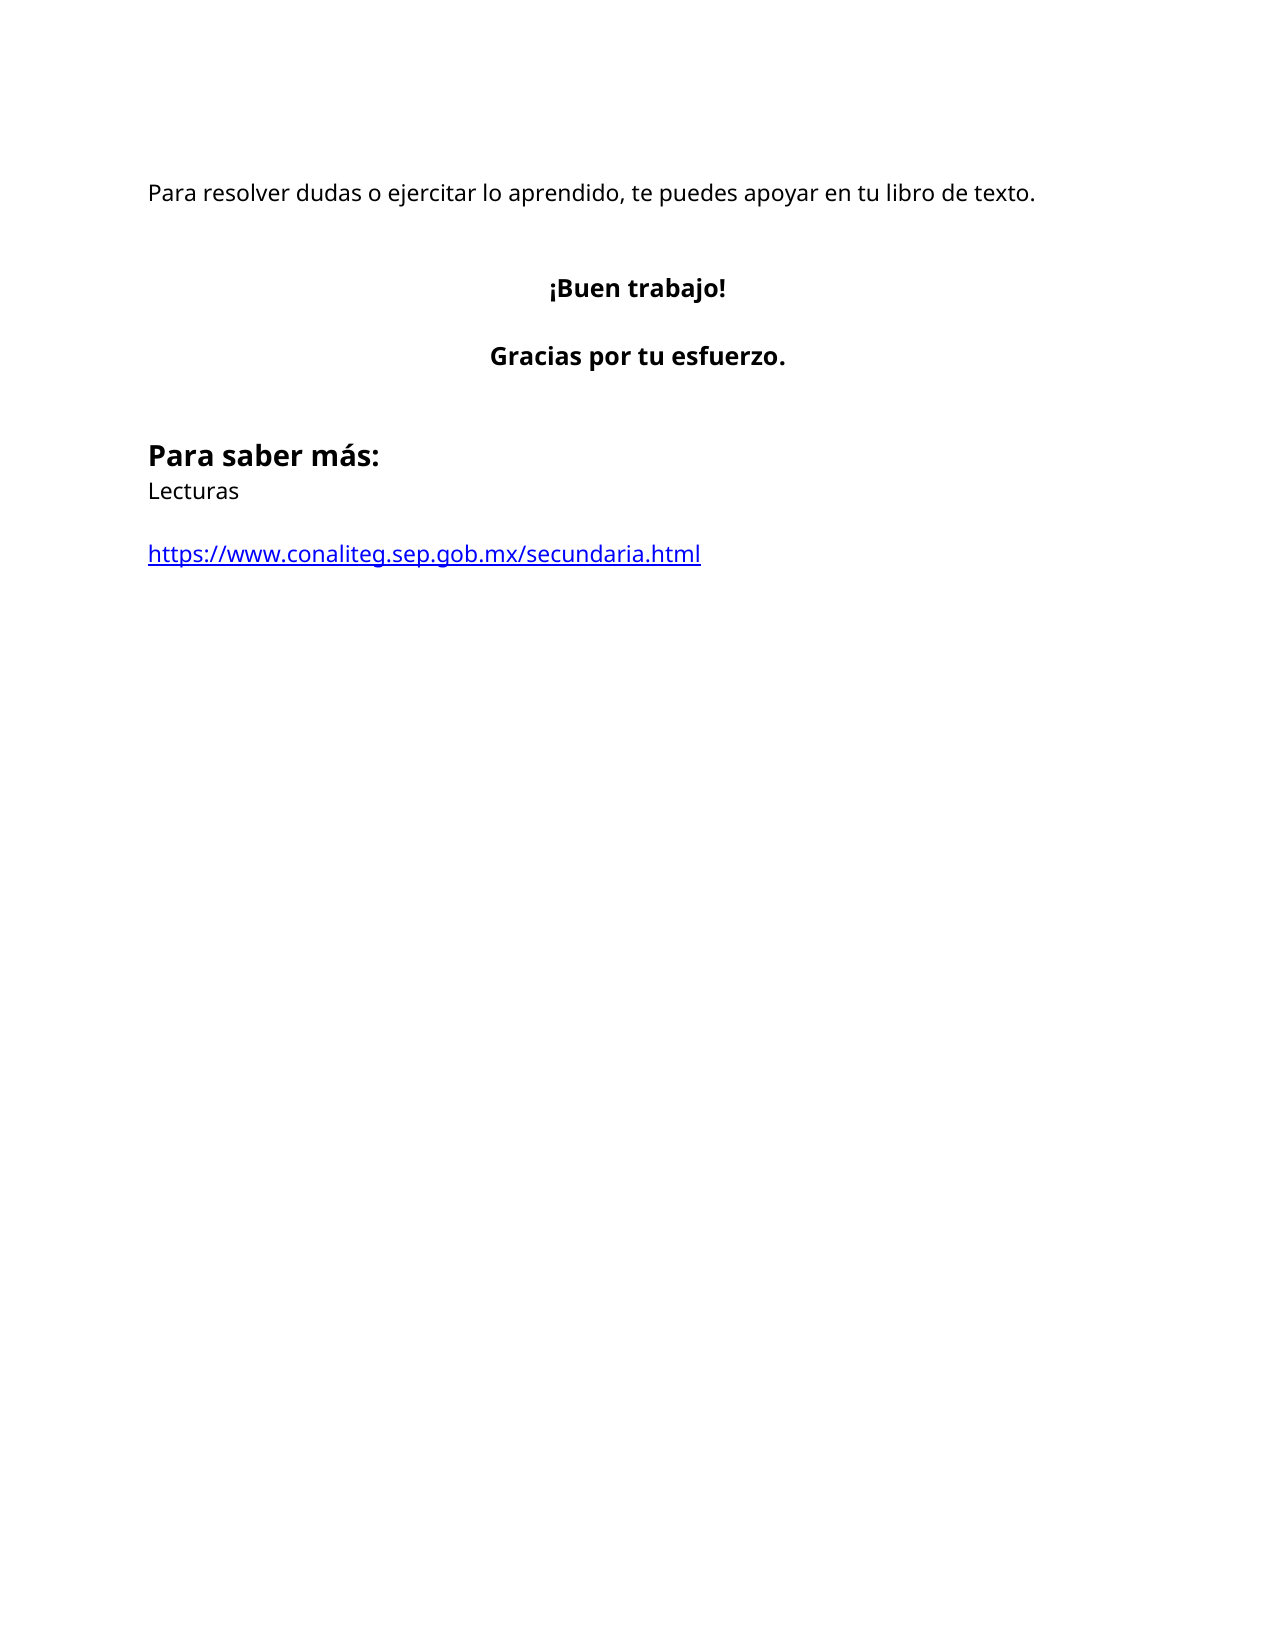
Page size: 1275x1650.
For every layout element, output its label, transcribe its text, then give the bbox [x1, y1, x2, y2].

text Lecturas [148, 475, 1127, 507]
text https://www.conaliteg.sep.gob.mx/secundaria.html [148, 538, 1127, 569]
text Para resolver dudas o ejercitar lo aprendido, te puedes apoyar en tu libro de texto. [148, 177, 1127, 208]
text ¡Buen trabajo! [148, 271, 1127, 305]
text Gracias por tu esfuerzo. [148, 339, 1127, 373]
text Para saber más: [148, 436, 1127, 475]
